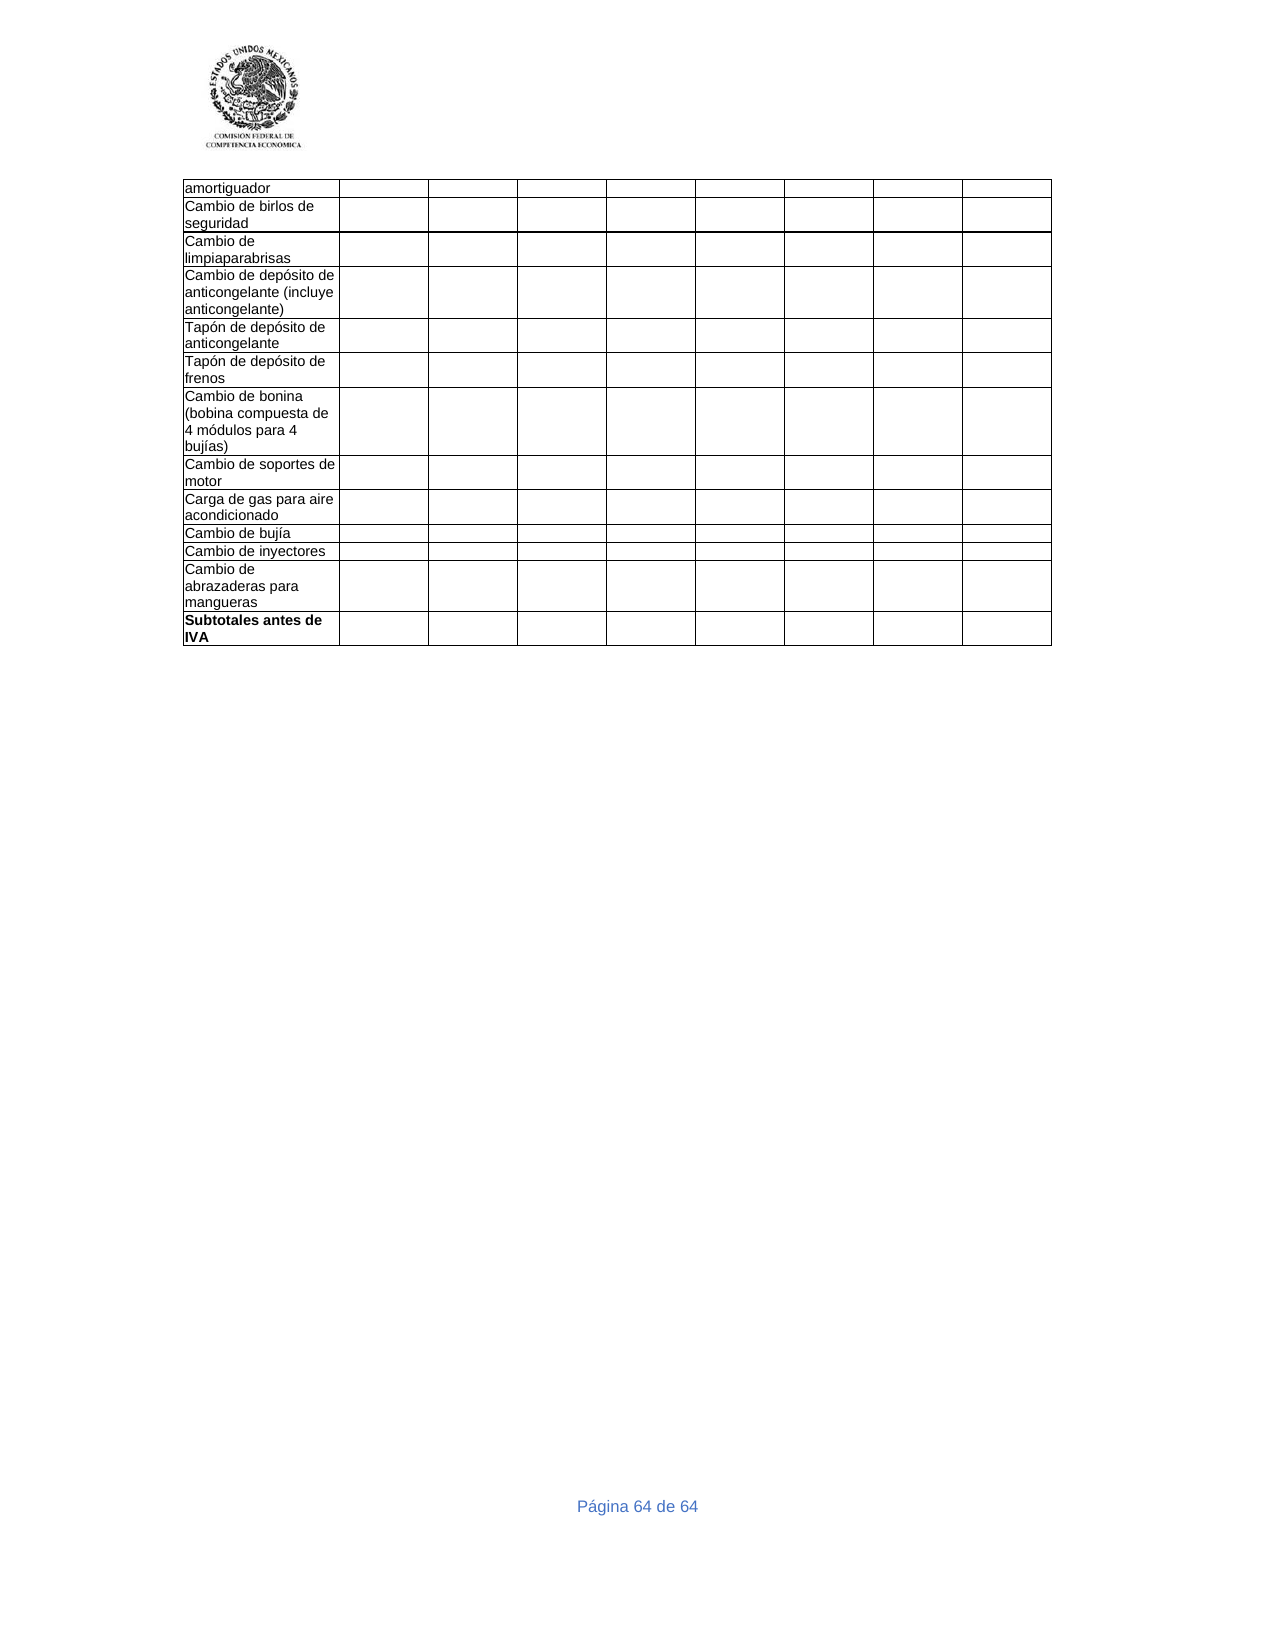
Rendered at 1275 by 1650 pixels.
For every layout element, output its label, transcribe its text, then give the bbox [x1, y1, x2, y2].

table_cell [429, 353, 517, 387]
table_cell [607, 267, 695, 317]
table_cell [340, 561, 428, 611]
table_cell [963, 267, 1051, 317]
table_cell [785, 543, 873, 559]
table_cell [429, 233, 517, 266]
table_cell [696, 612, 784, 645]
table_cell [785, 353, 873, 387]
table_cell [785, 525, 873, 542]
table_cell [785, 233, 873, 266]
table_cell [607, 490, 695, 524]
table_cell [696, 353, 784, 387]
table_cell [785, 490, 873, 524]
table_cell Cambio de soportes de motor [184, 456, 339, 489]
table_cell [607, 233, 695, 266]
table_cell [696, 388, 784, 455]
table_cell [696, 456, 784, 489]
table_cell [696, 198, 784, 231]
table_cell Tapón de depósito de anticongelante [184, 319, 339, 352]
table_cell [963, 456, 1051, 489]
table_cell [429, 561, 517, 611]
table_cell Tapón de depósito de frenos [184, 353, 339, 387]
table_cell [874, 198, 962, 231]
table_cell [963, 198, 1051, 231]
table_cell [340, 543, 428, 559]
table_cell Cambio de limpiaparabrisas [184, 233, 339, 266]
table_cell [963, 543, 1051, 559]
table_cell [429, 198, 517, 231]
table_cell Cambio de bujía [184, 525, 339, 542]
table_cell Cambio de depósito de anticongelante (incluye anticongelante) [184, 267, 339, 317]
table_cell [785, 319, 873, 352]
table_cell [340, 388, 428, 455]
table_cell [874, 456, 962, 489]
table_cell [340, 267, 428, 317]
table_cell [874, 490, 962, 524]
table_cell [874, 233, 962, 266]
table_cell [874, 525, 962, 542]
table_cell [340, 233, 428, 266]
table_cell [429, 388, 517, 455]
table_cell [340, 319, 428, 352]
table_cell [874, 561, 962, 611]
table_cell [518, 233, 606, 266]
table_cell [607, 456, 695, 489]
table_cell [785, 267, 873, 317]
table_cell [785, 456, 873, 489]
table_cell [874, 180, 962, 197]
table_cell [429, 612, 517, 645]
table_cell [429, 525, 517, 542]
table_cell [340, 612, 428, 645]
table_cell [963, 388, 1051, 455]
table_cell [518, 319, 606, 352]
table_cell [429, 180, 517, 197]
table_cell [340, 180, 428, 197]
table_cell [963, 561, 1051, 611]
table_cell [963, 353, 1051, 387]
table_cell [963, 180, 1051, 197]
table_cell [874, 353, 962, 387]
table_cell [785, 561, 873, 611]
table_cell [340, 198, 428, 231]
table_cell [874, 388, 962, 455]
table_cell [696, 525, 784, 542]
table_cell [607, 561, 695, 611]
table_cell [607, 319, 695, 352]
table_cell Cambio de abrazaderas para mangueras [184, 561, 339, 611]
table_cell [785, 198, 873, 231]
table_cell [518, 525, 606, 542]
table_cell [429, 267, 517, 317]
table_cell [607, 353, 695, 387]
table_cell [874, 319, 962, 352]
table_cell Cambio de base de amortiguador [184, 180, 339, 197]
table_cell [518, 561, 606, 611]
table_cell [785, 388, 873, 455]
table_cell [963, 525, 1051, 542]
table_cell [518, 198, 606, 231]
table_cell [607, 543, 695, 559]
table_cell [429, 490, 517, 524]
table_cell [518, 543, 606, 559]
table_cell [429, 543, 517, 559]
table_cell [607, 198, 695, 231]
table_cell [607, 612, 695, 645]
table_cell [874, 543, 962, 559]
table_cell [429, 456, 517, 489]
table_cell [696, 267, 784, 317]
table_cell [518, 612, 606, 645]
table_cell [874, 612, 962, 645]
table_cell [696, 561, 784, 611]
table_cell [696, 543, 784, 559]
table_cell [963, 319, 1051, 352]
table_cell Cambio de bonina (bobina compuesta de 4 módulos para 4 bujías) [184, 388, 339, 455]
picture [188, 45, 322, 151]
table_cell [607, 180, 695, 197]
table_cell [518, 388, 606, 455]
table_cell Cambio de birlos de seguridad [184, 198, 339, 231]
table_cell [696, 180, 784, 197]
table_cell [607, 388, 695, 455]
table_cell Cambio de inyectores [184, 543, 339, 559]
table_cell [340, 490, 428, 524]
table_cell [963, 233, 1051, 266]
table_cell [340, 456, 428, 489]
table_cell [518, 180, 606, 197]
table_cell [518, 353, 606, 387]
table_cell [518, 490, 606, 524]
table_cell [963, 612, 1051, 645]
table_cell [340, 353, 428, 387]
table_cell [518, 267, 606, 317]
table_cell [696, 490, 784, 524]
table_cell [429, 319, 517, 352]
table_cell [696, 233, 784, 266]
table_cell [607, 525, 695, 542]
table_cell Subtotales antes de IVA [184, 612, 339, 645]
table_cell Carga de gas para aire acondicionado [184, 490, 339, 524]
table_cell [785, 612, 873, 645]
table_cell [874, 267, 962, 317]
table_cell [696, 319, 784, 352]
table_cell [518, 456, 606, 489]
table_cell [340, 525, 428, 542]
table_cell [785, 180, 873, 197]
table_cell [963, 490, 1051, 524]
